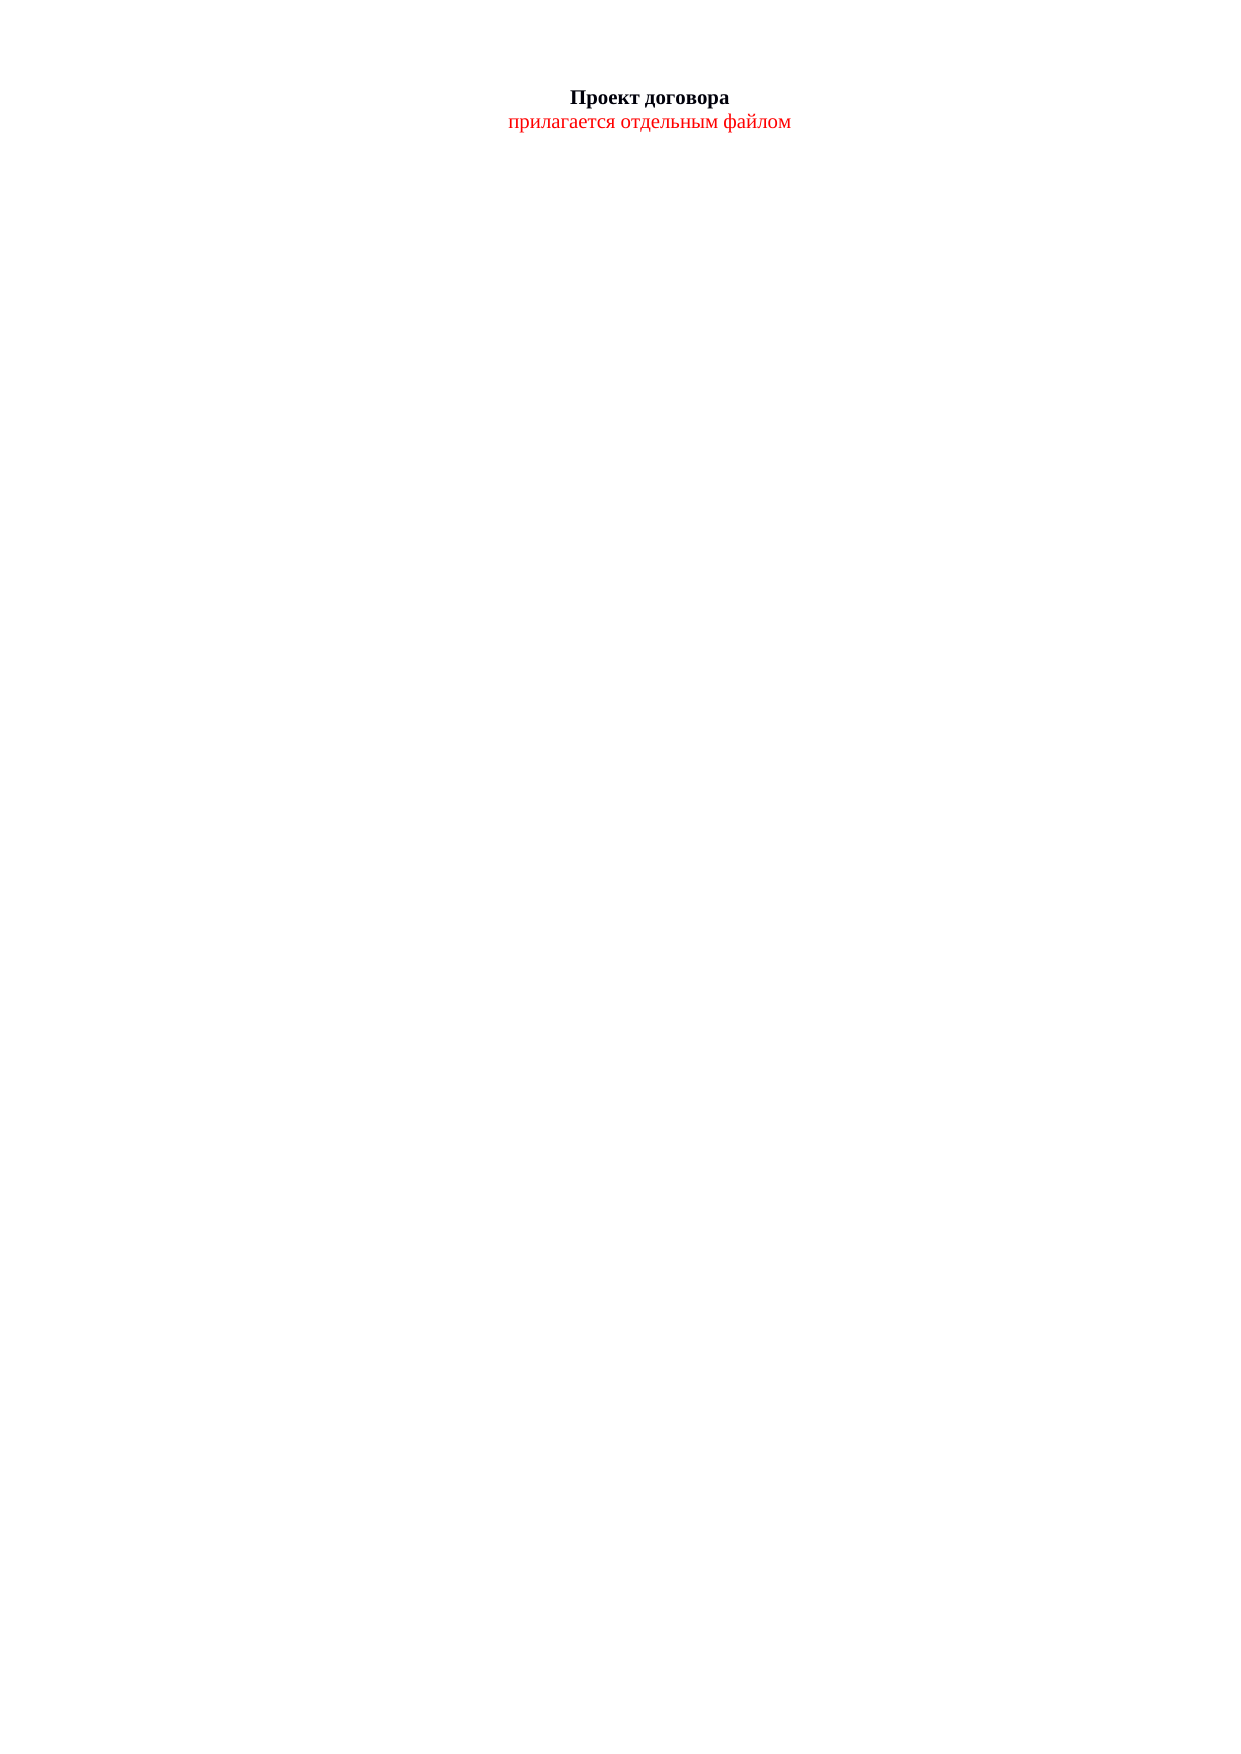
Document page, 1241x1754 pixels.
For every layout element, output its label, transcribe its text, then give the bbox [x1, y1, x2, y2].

text Проект договора [118, 85, 1181, 109]
text прилагается отдельным файлом [118, 109, 1181, 133]
